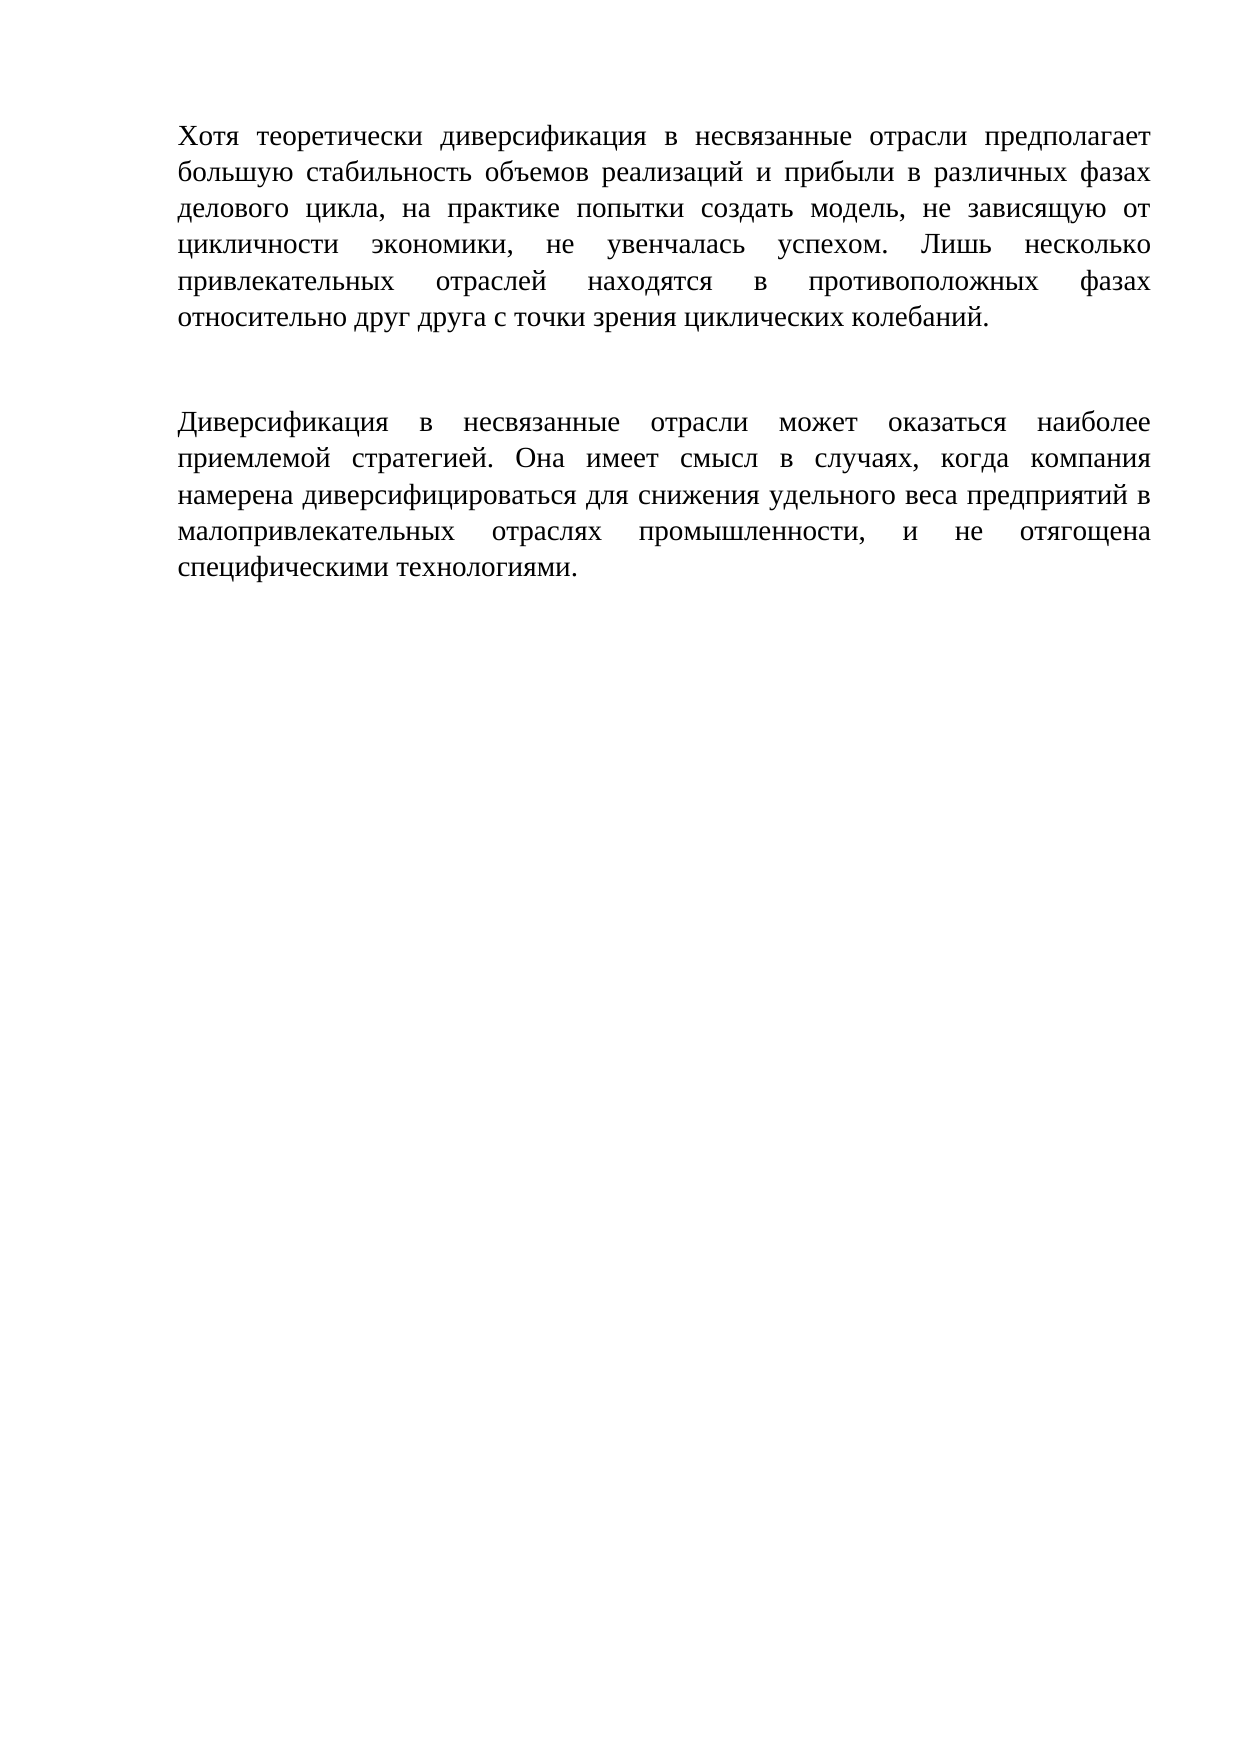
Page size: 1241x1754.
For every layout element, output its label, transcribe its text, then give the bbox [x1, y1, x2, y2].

text Диверсификация в несвязанные отрасли может оказаться наиболее приемлемой стратегией. Она имеет смысл в случаях, когда компания намерена диверсифицироваться для снижения удельного веса предприятий в малопривлекательных отраслях промышленности, и не отягощена специфическими технологиями. [177, 546, 1152, 583]
text Хотя теоретически диверсификация в несвязанные отрасли предполагает большую стабильность объемов реализаций и прибыли в различных фазах делового цикла, на практике попытки создать модель, не зависящую от цикличности экономики, не увенчалась успехом. Лишь несколько привлекательных отраслей находятся в противоположных фазах относительно друг друга с точки зрения циклических колебаний. [177, 296, 1152, 332]
